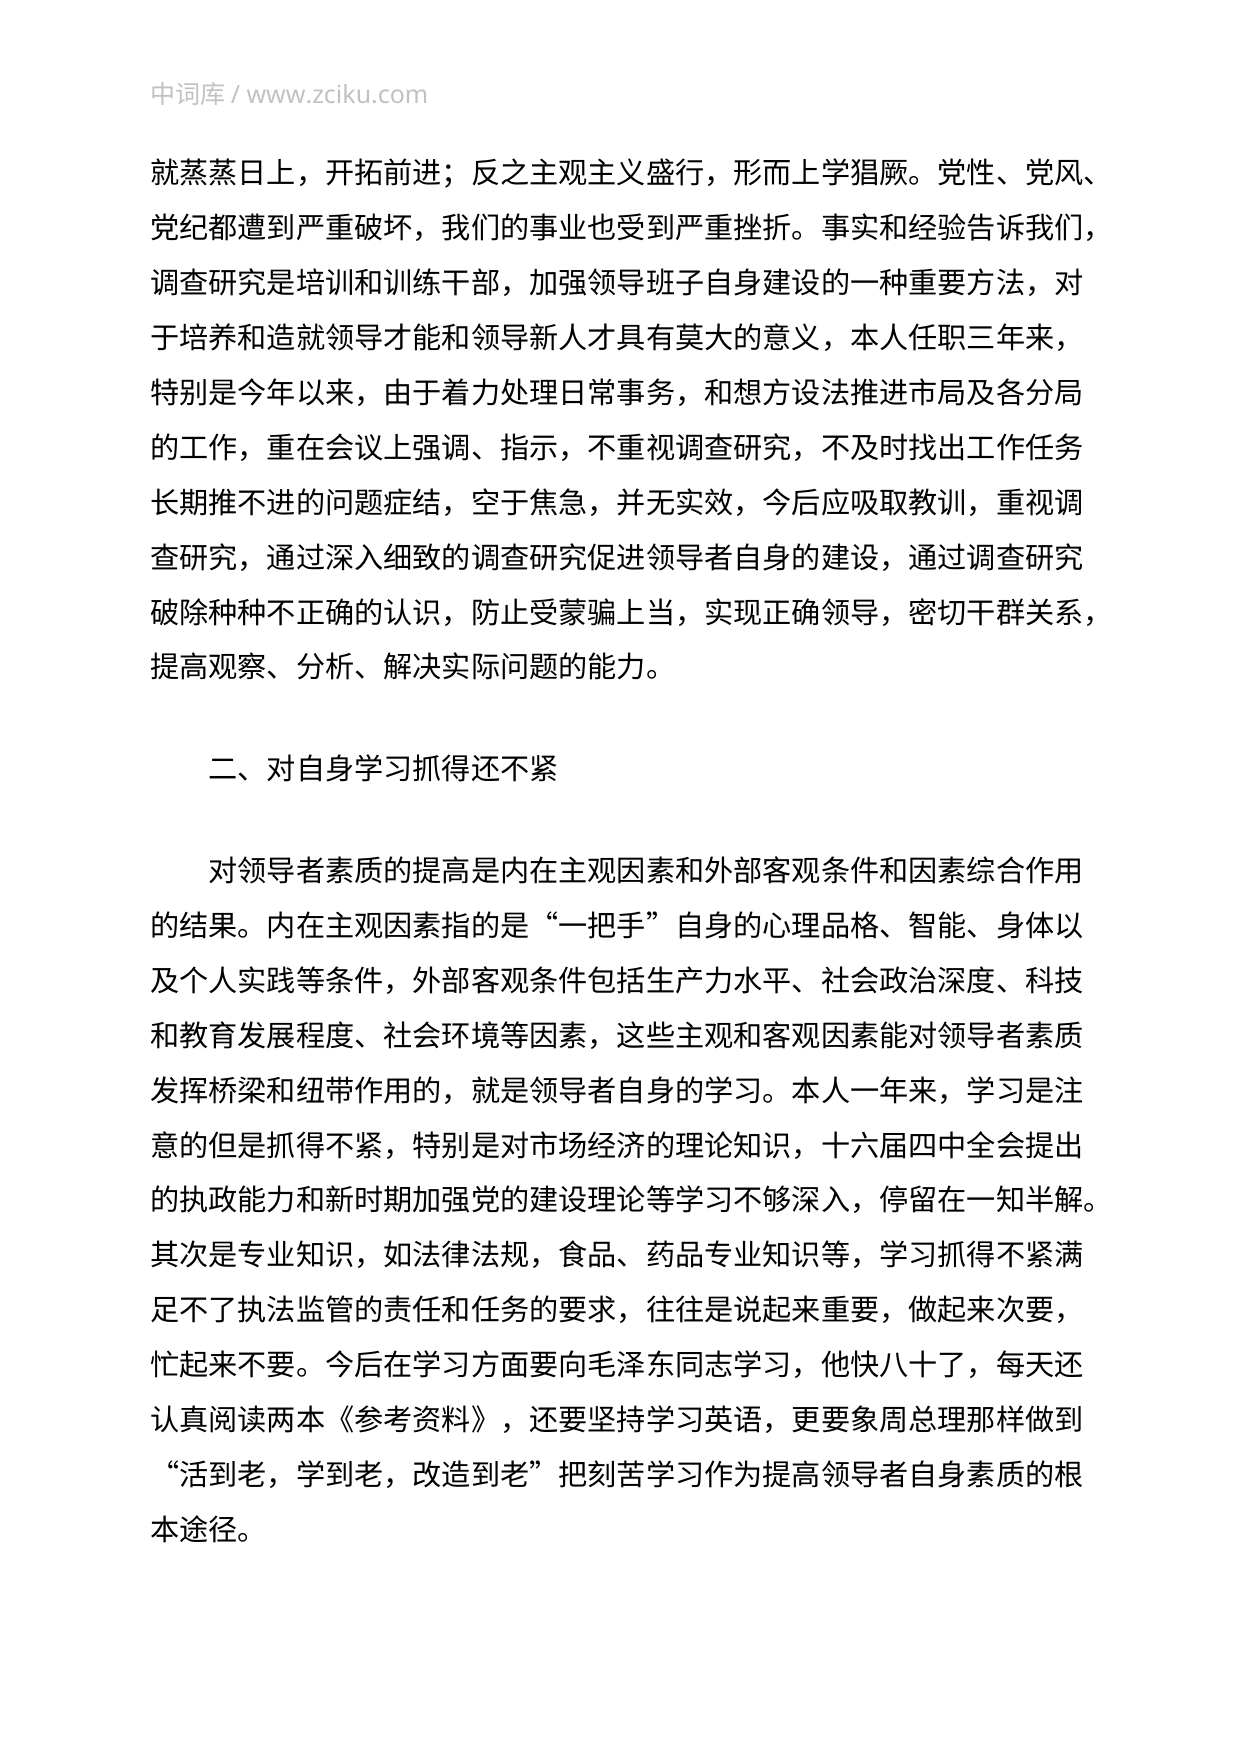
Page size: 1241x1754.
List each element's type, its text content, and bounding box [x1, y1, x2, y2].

text 二、对自身学习抓得还不紧 [150, 746, 1090, 788]
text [150, 150, 1090, 686]
text 对领导者素质的提高是内在主观因素和外部客观条件和因素综合作用的结果。内在主观因素指的是“一把手”自身的心理品格、智能、身体以及个人实践等条件，外部客观条件包括生产力水平、社会政治深度、科技和教育发展程度、社会环境等因素，这些主观和客观因素能对领导者素质发挥桥梁和纽带作用的，就是领导者自身的学习。本人一年来，学习是注意的但是抓得不紧，特别是对市场经济的理论知识，十六届四中全会提出的执政能力和新时期加强党的建设理论等学习不够深入，停留在一知半解。其次是专业知识，如法律法规，食品、药品专业知识等，学习抓得不紧满足不了执法监管的责任和任务的要求，往往是说起来重要，做起来次要，忙起来不要。今后在学习方面要向毛泽东同志学习，他快八十了，每天还认真阅读两本《参考资料》，还要坚持学习英语，更要象周总理那样做到“活到老，学到老，改造到老”把刻苦学习作为提高领导者自身素质的根本途径。 [150, 848, 1090, 1549]
